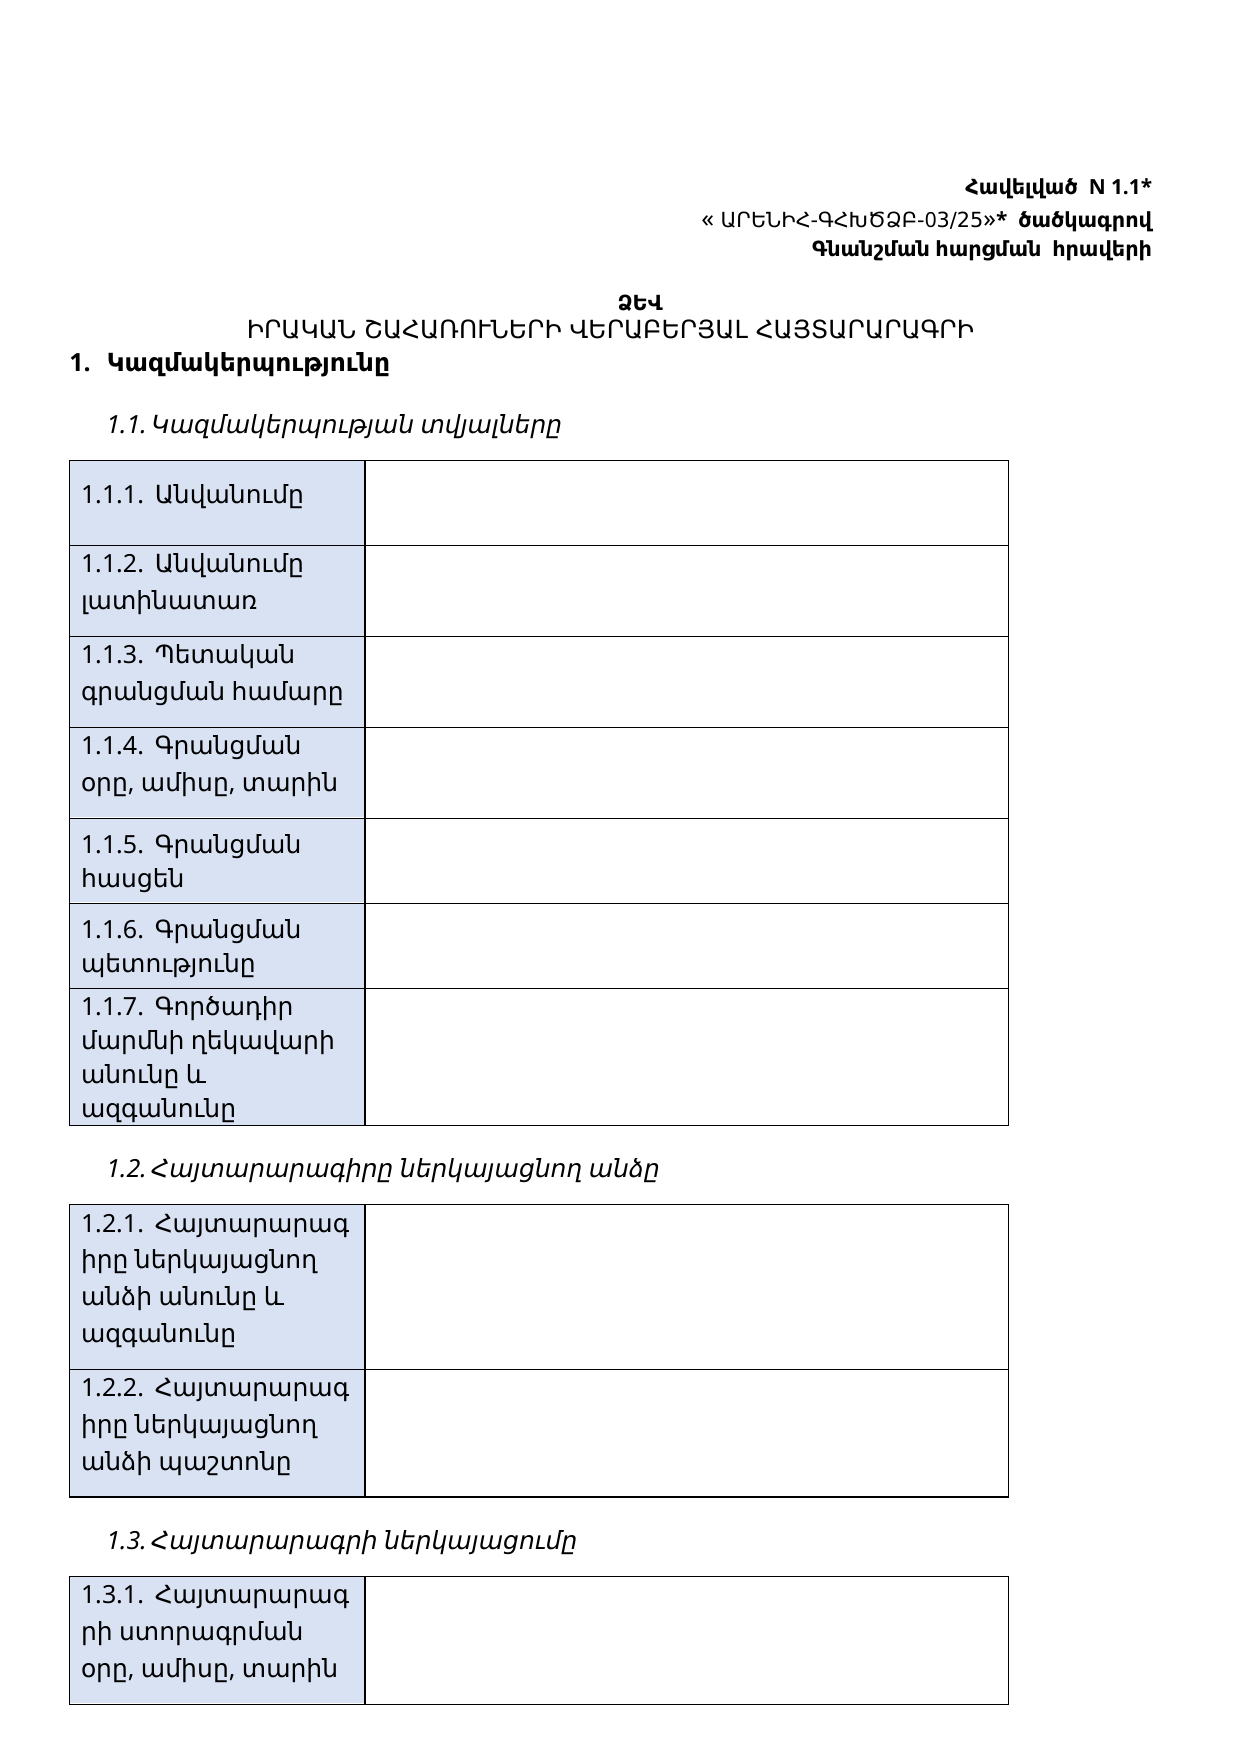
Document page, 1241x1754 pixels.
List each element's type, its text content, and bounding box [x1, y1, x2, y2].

list Կազմակերպության տվյալները [106, 406, 1152, 440]
table_cell [366, 819, 1008, 902]
table_header [366, 461, 1008, 545]
table_cell [366, 989, 1008, 1125]
table_header Հայտարարագրի ստորագրման օրը, ամիսը, տարին [70, 1577, 364, 1703]
table_cell [366, 637, 1008, 727]
table_cell Հայտարարագիրը ներկայացնող անձի պաշտոնը [70, 1370, 364, 1496]
table_cell Գրանցման օրը, ամիսը, տարին [70, 728, 364, 817]
table_header Անվանումը [70, 461, 364, 545]
text ՁԵՎ [69, 291, 1152, 315]
table_cell Գրանցման պետությունը [70, 904, 364, 988]
list Հայտարարագիրը ներկայացնող անձը [106, 1151, 1152, 1185]
text Գնանշման հարցման հրավերի [69, 234, 1152, 263]
table_cell [366, 546, 1008, 636]
text « ԱՐԵՆԻՀ-ԳՀԽԾՁԲ-03/25»* ծածկագրով [69, 200, 1152, 234]
table_cell [366, 904, 1008, 988]
text ԻՐԱԿԱՆ ՇԱՀԱՌՈՒՆԵՐԻ ՎԵՐԱԲԵՐՅԱԼ ՀԱՅՏԱՐԱՐԱԳՐԻ [69, 315, 1152, 344]
table_header [366, 1577, 1008, 1703]
text Հավելված N 1.1* [69, 172, 1152, 200]
table_cell Գործադիր մարմնի ղեկավարի անունը և ազգանունը [70, 989, 364, 1125]
list Հայտարարագրի ներկայացումը [106, 1522, 1152, 1556]
table_cell [366, 1370, 1008, 1496]
table_header Հայտարարագիրը ներկայացնող անձի անունը և ազգանունը [70, 1205, 364, 1369]
table_cell Անվանումը լատինատառ [70, 546, 364, 636]
table_cell Գրանցման հասցեն [70, 819, 364, 902]
table_cell Պետական գրանցման համարը [70, 637, 364, 727]
table_cell [366, 728, 1008, 817]
table_header [366, 1205, 1008, 1369]
list Կազմակերպությունը [69, 344, 1152, 379]
